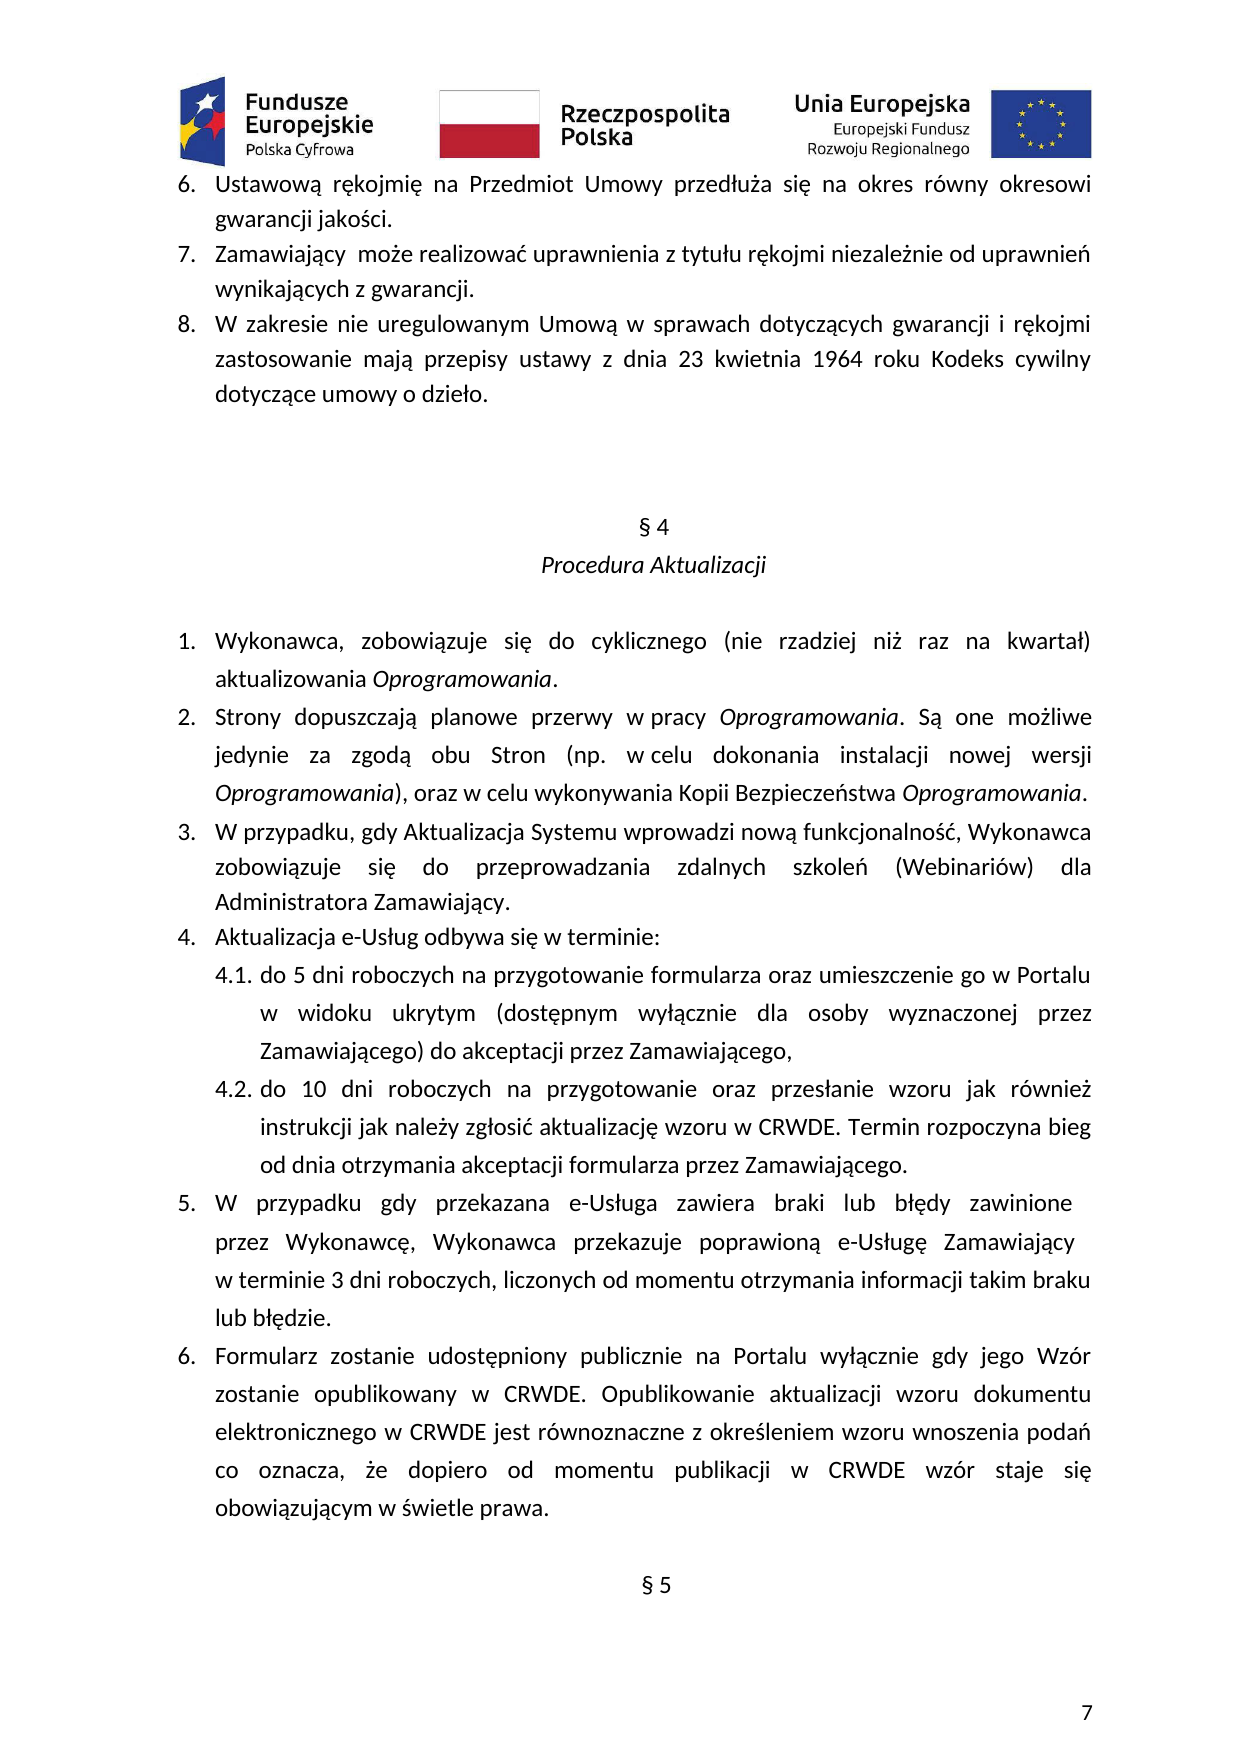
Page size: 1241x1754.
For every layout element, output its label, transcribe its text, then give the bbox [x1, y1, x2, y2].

list Formularz zostanie udostępniony publicznie na Portalu wyłącznie gdy jego Wzór zostanie opublikowany w CRWDE. Opublikowanie aktualizacji wzoru dokumentu elektronicznego w CRWDE jest równoznaczne z określeniem wzoru wnoszenia podań co oznacza, że dopiero od momentu publikacji w CRWDE wzór staje się obowiązującym w świetle prawa. [177, 1340, 1092, 1523]
list § 5 [222, 1569, 1091, 1599]
list Zamawiający może realizować uprawnienia z tytułu rękojmi niezależnie od uprawnień wynikających z gwarancji. [177, 238, 1092, 304]
subtitle Strony dopuszczają planowe przerwy w pracy Oprogramowania. Są one możliwe jedynie za zgodą obu Stron (np. w celu dokonania instalacji nowej wersji Oprogramowania), oraz w celu wykonywania Kopii Bezpieczeństwa Oprogramowania. [177, 701, 1092, 808]
subtitle Procedura Aktualizacji [215, 549, 1092, 579]
list do 10 dni roboczych na przygotowanie oraz przesłanie wzoru jak również instrukcji jak należy zgłosić aktualizację wzoru w CRWDE. Termin rozpoczyna bieg od dnia otrzymania akceptacji formularza przez Zamawiającego. [215, 1073, 1092, 1180]
list Wykonawca, zobowiązuje się do cyklicznego (nie rzadziej niż raz na kwartał) aktualizowania Oprogramowania. [177, 625, 1092, 694]
list Aktualizacja e-Usług odbywa się w terminie: [177, 921, 1092, 951]
list W przypadku gdy przekazana e-Usługa zawiera braki lub błędy zawinione przez Wykonawcę, Wykonawca przekazuje poprawioną e-Usługę Zamawiający w terminie 3 dni roboczych, liczonych od momentu otrzymania informacji takim braku lub błędzie. [177, 1187, 1092, 1332]
list W zakresie nie uregulowanym Umową w sprawach dotyczących gwarancji i rękojmi zastosowanie mają przepisy ustawy z dnia 23 kwietnia 1964 roku Kodeks cywilny dotyczące umowy o dzieło. [177, 308, 1092, 409]
list W przypadku, gdy Aktualizacja Systemu wprowadzi nową funkcjonalność, Wykonawca zobowiązuje się do przeprowadzania zdalnych szkoleń (Webinariów) dla Administratora Zamawiający. [177, 816, 1092, 916]
list Ustawową rękojmię na Przedmiot Umowy przedłuża się na okres równy okresowi gwarancji jakości. [177, 169, 1092, 234]
subtitle § 4 [215, 511, 1092, 541]
list do 5 dni roboczych na przygotowanie formularza oraz umieszczenie go w Portalu w widoku ukrytym (dostępnym wyłącznie dla osoby wyznaczonej przez Zamawiającego) do akceptacji przez Zamawiającego, [215, 959, 1092, 1066]
